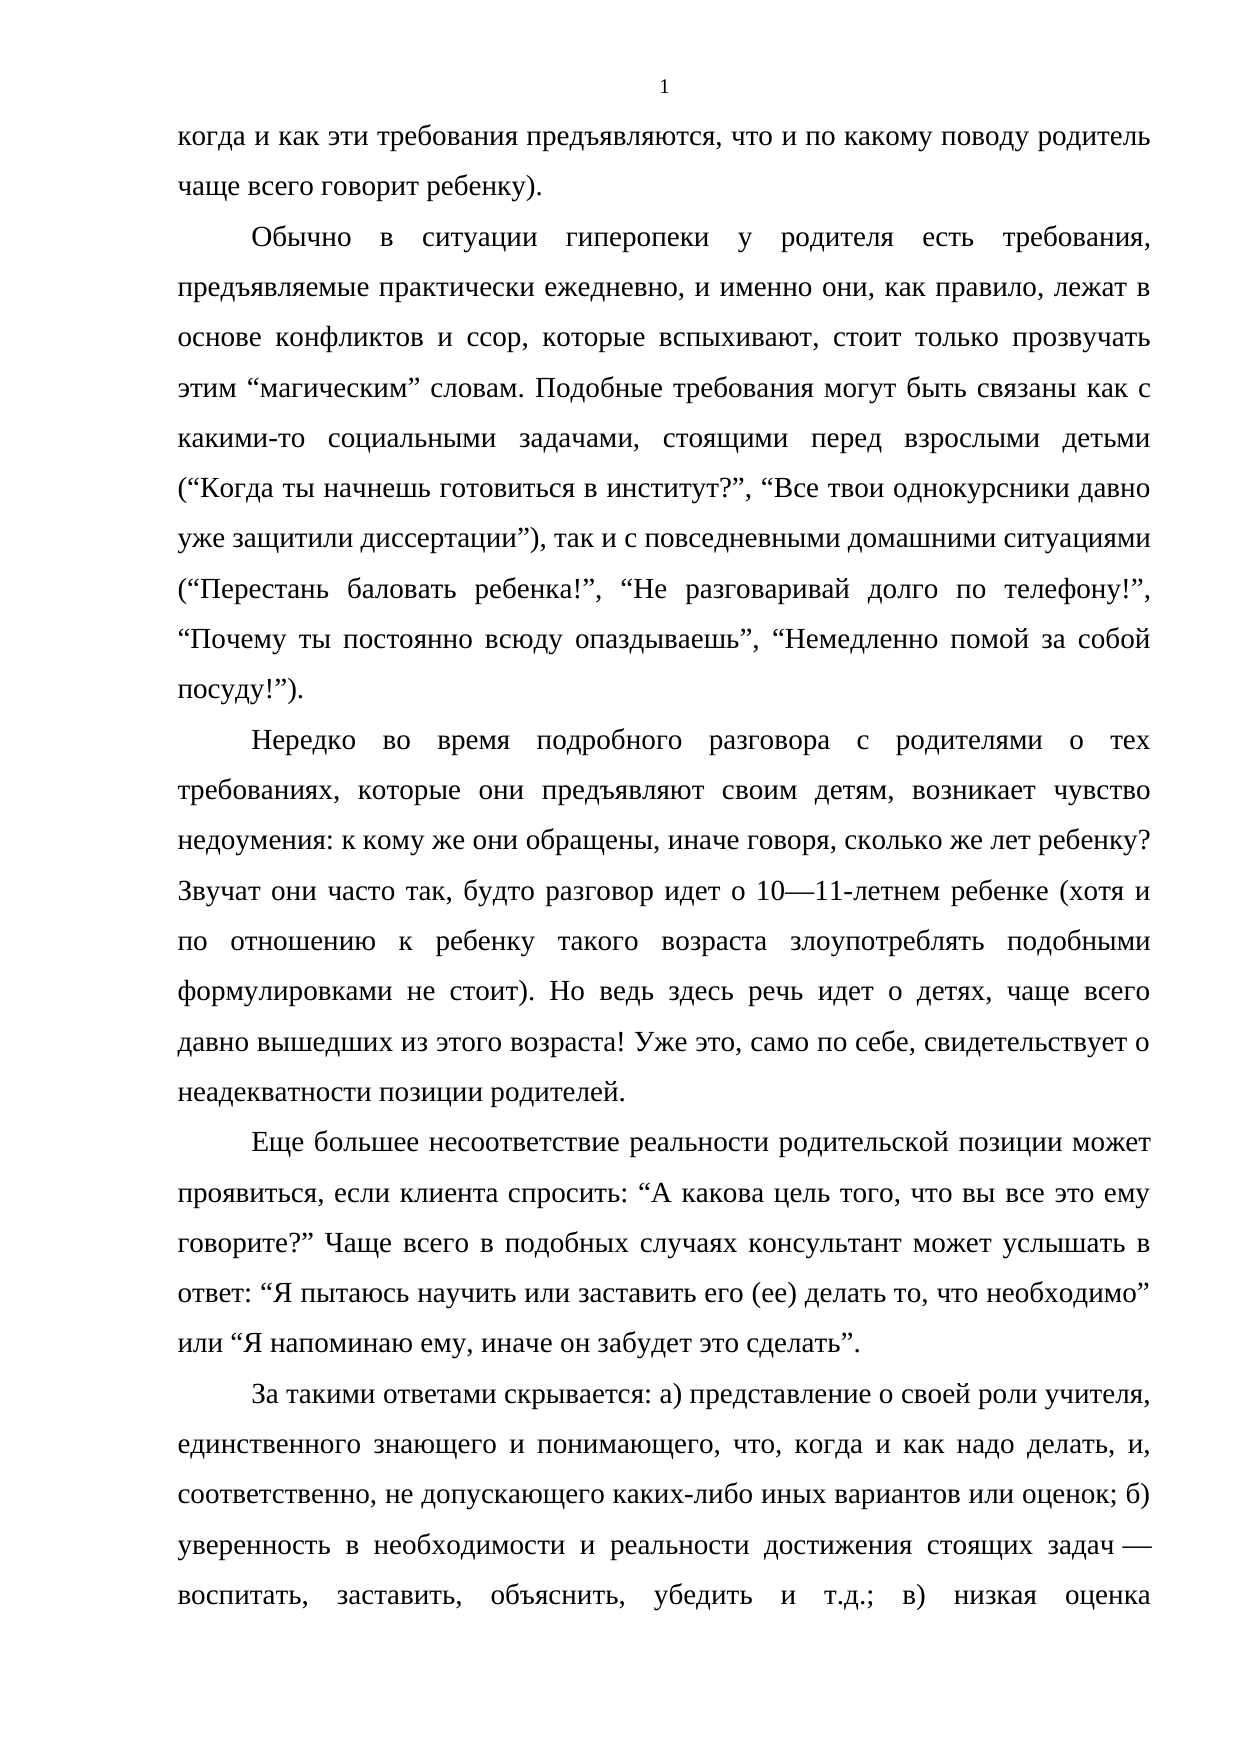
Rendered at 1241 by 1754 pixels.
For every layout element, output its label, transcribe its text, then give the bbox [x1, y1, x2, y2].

text Нередко во время подробного разговора с родителями о тех требованиях, которые они предъявляют своим детям, возникает чувство недоумения: к кому же они обращены, иначе говоря, сколько же лет ребенку? Звучат они часто так, будто разговор идет о 10—11-летнем ребенке (хотя и по отношению к ребенку такого возраста злоупотреблять подобными формулировками не стоит). Но ведь здесь речь идет о детях, чаще всего давно вышедших из этого возраста! Уже это, само по себе, свидетельствует о неадекватности позиции родителей. [177, 722, 1152, 1108]
text Еще большее несоответствие реальности родительской позиции может проявиться, если клиента спросить: “А какова цель того, что вы все это ему говорите?” Чаще всего в подобных случаях консультант может услышать в ответ: “Я пытаюсь научить или заставить его (ее) делать то, что необходимо” или “Я напоминаю ему, иначе он забудет это сделать”. [177, 1124, 1152, 1359]
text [177, 118, 1152, 202]
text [177, 1376, 1152, 1611]
text Обычно в ситуации гиперопеки у родителя есть требования, предъявляемые практически ежедневно, и именно они, как правило, лежат в основе конфликтов и ссор, которые вспыхивают, стоит только прозвучать этим “магическим” словам. Подобные требования могут быть связаны как с какими-то социальными задачами, стоящими перед взрослыми детьми (“Когда ты начнешь готовиться в институт?”, “Все твои однокурсники давно уже защитили диссертации”), так и с повседневными домашними ситуациями (“Перестань баловать ребенка!”, “Не разговаривай долго по телефону!”, “Почему ты постоянно всюду опаздываешь”, “Немедленно помой за собой посуду!”). [177, 219, 1152, 705]
